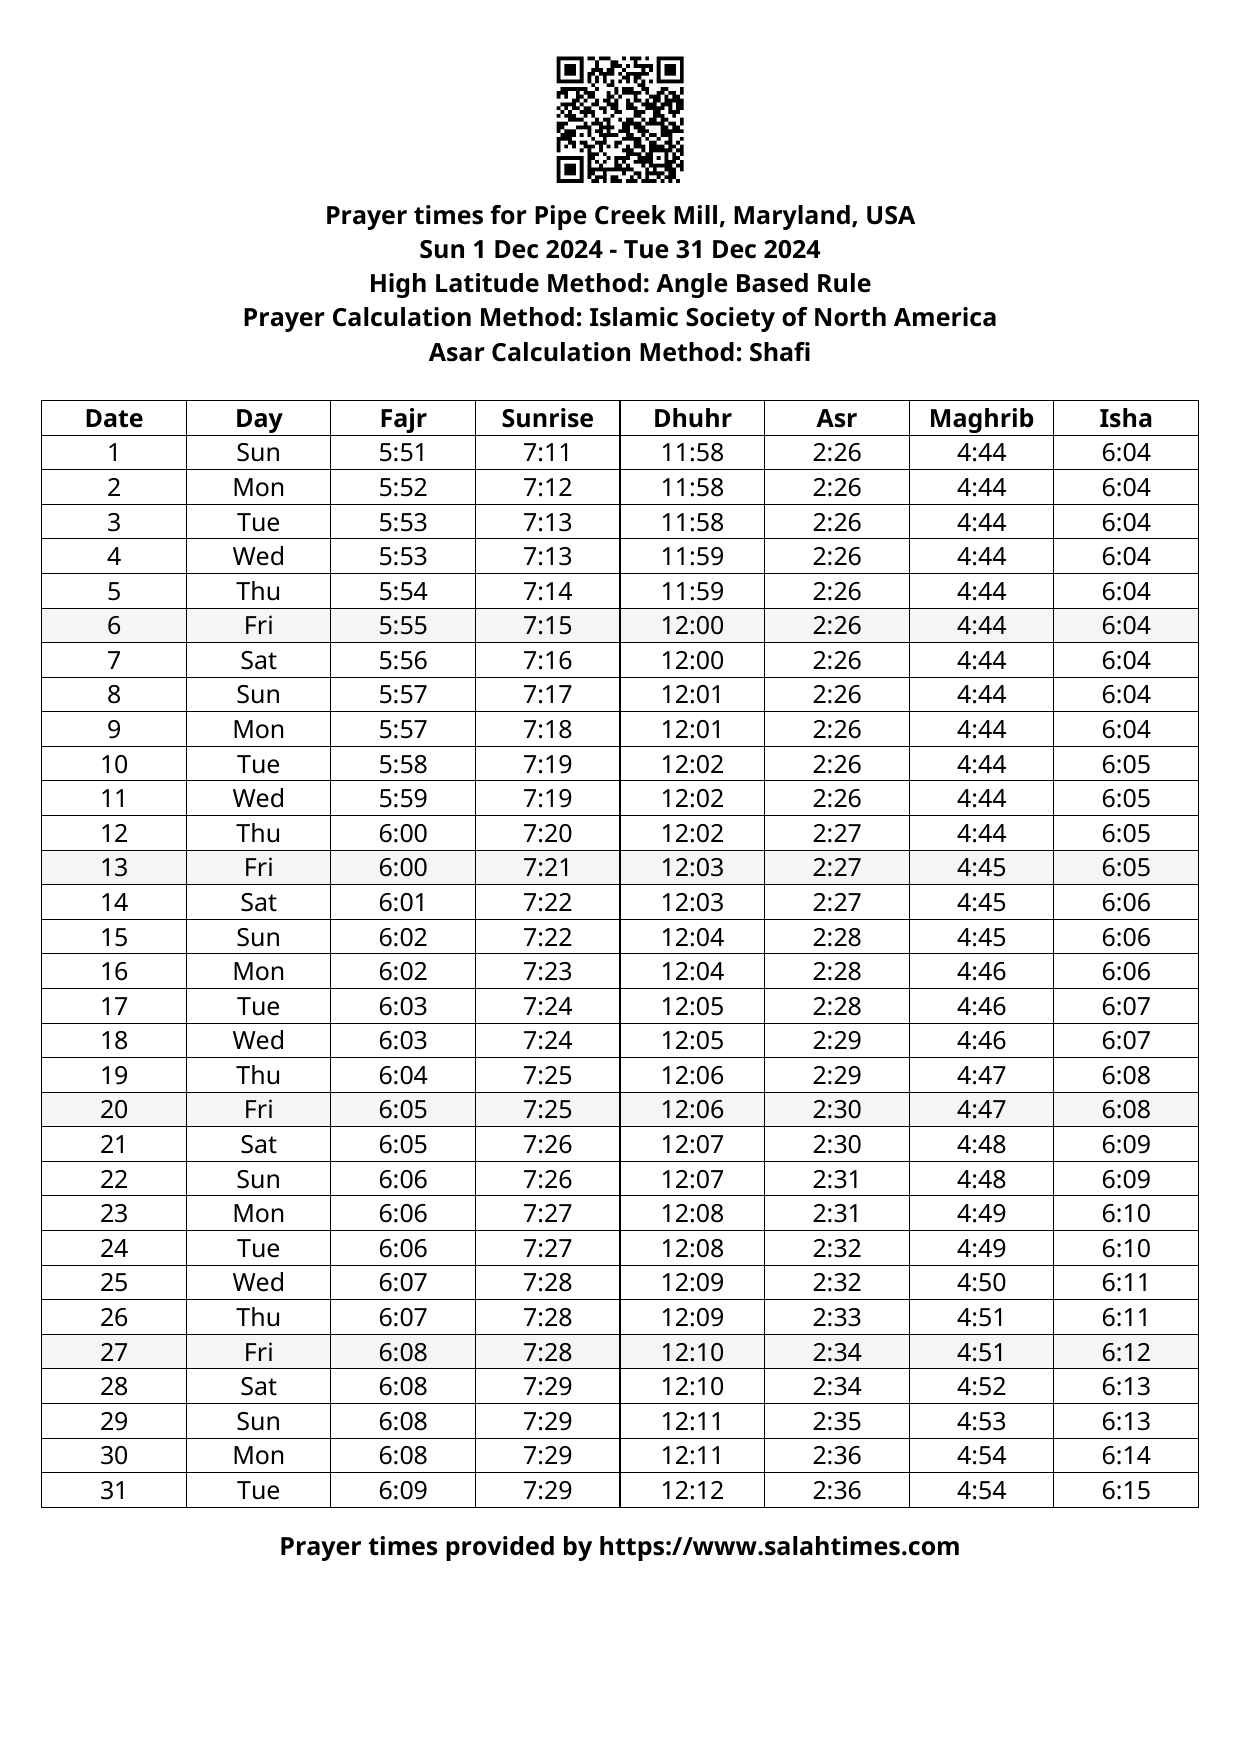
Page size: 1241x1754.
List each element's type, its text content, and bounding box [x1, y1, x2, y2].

table_cell 8 [42, 678, 186, 711]
table_cell Sat [187, 885, 330, 919]
table_cell 9 [42, 712, 186, 746]
table_cell 4:46 [910, 1024, 1053, 1057]
table_cell Mon [187, 1196, 330, 1230]
table_cell 4:47 [910, 1058, 1053, 1092]
table_cell Fri [187, 1093, 330, 1126]
table_cell 6:13 [1054, 1369, 1198, 1403]
table_cell 12:11 [621, 1439, 764, 1472]
table_cell 7:18 [476, 712, 619, 746]
table_cell Thu [187, 574, 330, 607]
table_cell 2:36 [765, 1439, 909, 1472]
table_header Sunrise [476, 401, 619, 434]
table_cell 6:08 [1054, 1093, 1198, 1126]
table_cell 6:06 [1054, 920, 1198, 953]
table_cell 28 [42, 1369, 186, 1403]
table_cell Fri [187, 609, 330, 642]
table_header Maghrib [910, 401, 1053, 434]
table_cell Tue [187, 1473, 330, 1507]
table_cell 12:09 [621, 1300, 764, 1334]
text Sun 1 Dec 2024 - Tue 31 Dec 2024 [42, 232, 1198, 266]
table_cell Sun [187, 1404, 330, 1437]
table_cell 7:25 [476, 1058, 619, 1092]
table_cell 4:48 [910, 1162, 1053, 1195]
table_cell 12:04 [621, 920, 764, 953]
table_cell 6:08 [331, 1439, 475, 1472]
table_cell 5:53 [331, 539, 475, 573]
table_cell Wed [187, 1266, 330, 1299]
table_cell 6:00 [331, 816, 475, 849]
table_cell 6:05 [1054, 851, 1198, 884]
table_cell 7:23 [476, 954, 619, 988]
table_cell 12:08 [621, 1231, 764, 1264]
table_cell 4:44 [910, 747, 1053, 780]
table_cell 6:03 [331, 1024, 475, 1057]
table_cell 6:04 [1054, 712, 1198, 746]
table_cell Sat [187, 1369, 330, 1403]
table_cell 2 [42, 470, 186, 504]
table_cell 12:02 [621, 816, 764, 849]
table_cell 6:09 [331, 1473, 475, 1507]
table_cell 12:07 [621, 1162, 764, 1195]
table_cell 6:07 [1054, 1024, 1198, 1057]
table_cell 4:44 [910, 609, 1053, 642]
table_cell 2:26 [765, 678, 909, 711]
table_cell 2:29 [765, 1058, 909, 1092]
table_cell 7:27 [476, 1231, 619, 1264]
table_cell 12:12 [621, 1473, 764, 1507]
table_cell 6:08 [331, 1369, 475, 1403]
table_cell 12:10 [621, 1335, 764, 1368]
table_cell 7:28 [476, 1300, 619, 1334]
table_cell 4:45 [910, 851, 1053, 884]
table_cell 4:52 [910, 1369, 1053, 1403]
table_cell 12:08 [621, 1196, 764, 1230]
table_cell 6:04 [331, 1058, 475, 1092]
table_cell 7:16 [476, 643, 619, 677]
table_cell 2:28 [765, 989, 909, 1022]
table_cell 19 [42, 1058, 186, 1092]
table_cell 11:58 [621, 436, 764, 469]
table_cell 4:48 [910, 1127, 1053, 1161]
table_cell 6:06 [1054, 954, 1198, 988]
table_cell 6 [42, 609, 186, 642]
table_cell 2:29 [765, 1024, 909, 1057]
table_cell 2:30 [765, 1127, 909, 1161]
table_cell 7:22 [476, 920, 619, 953]
table_header Date [42, 401, 186, 434]
table_cell 7:28 [476, 1335, 619, 1368]
table_cell 6:05 [331, 1093, 475, 1126]
table_cell 31 [42, 1473, 186, 1507]
table_cell 6:08 [331, 1335, 475, 1368]
table_cell 6:05 [1054, 816, 1198, 849]
table_cell 12:03 [621, 885, 764, 919]
table_cell 6:02 [331, 920, 475, 953]
table_cell 4:44 [910, 436, 1053, 469]
table_cell 4:44 [910, 574, 1053, 607]
table_cell 5:55 [331, 609, 475, 642]
table_cell 6:05 [331, 1127, 475, 1161]
table_cell 5:58 [331, 747, 475, 780]
table_cell 7:15 [476, 609, 619, 642]
table_cell 2:27 [765, 851, 909, 884]
table_cell 2:26 [765, 436, 909, 469]
table_cell 11:58 [621, 505, 764, 538]
table_cell 5:54 [331, 574, 475, 607]
table_cell 14 [42, 885, 186, 919]
table_cell 25 [42, 1266, 186, 1299]
table_cell 2:32 [765, 1266, 909, 1299]
table_cell 12:02 [621, 781, 764, 815]
table_cell 12:09 [621, 1266, 764, 1299]
text Prayer Calculation Method: Islamic Society of North America [42, 300, 1198, 334]
table_cell 6:04 [1054, 678, 1198, 711]
table_cell 11:59 [621, 539, 764, 573]
table_cell 2:26 [765, 574, 909, 607]
table_cell 6:04 [1054, 643, 1198, 677]
table_cell Sat [187, 1127, 330, 1161]
text Asar Calculation Method: Shafi [42, 334, 1198, 368]
table_cell 12:06 [621, 1058, 764, 1092]
table_header Day [187, 401, 330, 434]
table_cell 12 [42, 816, 186, 849]
table_cell 11:58 [621, 470, 764, 504]
table_cell 6:04 [1054, 436, 1198, 469]
table_cell 7:28 [476, 1266, 619, 1299]
table_cell 4:44 [910, 505, 1053, 538]
table_cell Mon [187, 470, 330, 504]
table_cell 4:54 [910, 1473, 1053, 1507]
table_cell 2:33 [765, 1300, 909, 1334]
table_cell 12:04 [621, 954, 764, 988]
table_cell 6:04 [1054, 609, 1198, 642]
table_cell 4:50 [910, 1266, 1053, 1299]
table_cell 6:06 [331, 1231, 475, 1264]
table_cell 5:56 [331, 643, 475, 677]
table_cell 2:26 [765, 609, 909, 642]
table_cell 30 [42, 1439, 186, 1472]
table_cell 2:27 [765, 885, 909, 919]
table_cell 3 [42, 505, 186, 538]
table_cell 6:08 [1054, 1058, 1198, 1092]
table_cell 6:10 [1054, 1196, 1198, 1230]
table_cell 4:44 [910, 643, 1053, 677]
table_cell 5 [42, 574, 186, 607]
table_cell 6:04 [1054, 574, 1198, 607]
table_cell 11:59 [621, 574, 764, 607]
table_cell 2:32 [765, 1231, 909, 1264]
table_cell 12:00 [621, 609, 764, 642]
table_cell 12:06 [621, 1093, 764, 1126]
table_cell 12:01 [621, 678, 764, 711]
table_cell 4:44 [910, 539, 1053, 573]
table_cell 23 [42, 1196, 186, 1230]
table_cell 2:30 [765, 1093, 909, 1126]
table_cell 4 [42, 539, 186, 573]
table_cell 7:29 [476, 1439, 619, 1472]
table_cell 4:49 [910, 1231, 1053, 1264]
table_cell 6:15 [1054, 1473, 1198, 1507]
table_cell 7:29 [476, 1369, 619, 1403]
table_cell 4:44 [910, 712, 1053, 746]
table_cell Fri [187, 1335, 330, 1368]
table_cell 6:13 [1054, 1404, 1198, 1437]
table_cell 7:17 [476, 678, 619, 711]
table_cell 7:21 [476, 851, 619, 884]
table_cell Sun [187, 920, 330, 953]
table_cell 7:29 [476, 1404, 619, 1437]
table_cell 4:51 [910, 1335, 1053, 1368]
table_cell 12:00 [621, 643, 764, 677]
table_cell 6:06 [1054, 885, 1198, 919]
table_cell 5:52 [331, 470, 475, 504]
table_cell 2:27 [765, 816, 909, 849]
table_cell 7:24 [476, 989, 619, 1022]
table_cell 7:20 [476, 816, 619, 849]
table_cell Mon [187, 954, 330, 988]
table_cell Tue [187, 747, 330, 780]
table_cell Tue [187, 989, 330, 1022]
table_cell 12:05 [621, 989, 764, 1022]
table_cell Sun [187, 436, 330, 469]
table_cell 2:31 [765, 1162, 909, 1195]
table_cell 13 [42, 851, 186, 884]
table_cell 7:13 [476, 539, 619, 573]
table_cell 6:10 [1054, 1231, 1198, 1264]
table_cell 6:03 [331, 989, 475, 1022]
table_cell 7:19 [476, 781, 619, 815]
table_cell 4:45 [910, 920, 1053, 953]
table_cell 2:34 [765, 1335, 909, 1368]
table_cell 12:02 [621, 747, 764, 780]
table_cell 4:54 [910, 1439, 1053, 1472]
table_cell 4:46 [910, 989, 1053, 1022]
table_cell 6:12 [1054, 1335, 1198, 1368]
table_cell Mon [187, 712, 330, 746]
table_cell 6:01 [331, 885, 475, 919]
table_cell 4:49 [910, 1196, 1053, 1230]
table_cell 7:19 [476, 747, 619, 780]
table_cell 6:00 [331, 851, 475, 884]
table_cell 5:59 [331, 781, 475, 815]
table_cell Sun [187, 678, 330, 711]
table_cell 17 [42, 989, 186, 1022]
table_cell 12:11 [621, 1404, 764, 1437]
table_cell 5:57 [331, 678, 475, 711]
table_cell 18 [42, 1024, 186, 1057]
table_cell 2:35 [765, 1404, 909, 1437]
table_cell 24 [42, 1231, 186, 1264]
table_cell 21 [42, 1127, 186, 1161]
table_cell 2:36 [765, 1473, 909, 1507]
table_cell 7 [42, 643, 186, 677]
table_cell 12:07 [621, 1127, 764, 1161]
table_cell 2:26 [765, 712, 909, 746]
table_cell 6:07 [331, 1300, 475, 1334]
text High Latitude Method: Angle Based Rule [42, 266, 1198, 300]
table_cell 22 [42, 1162, 186, 1195]
table_cell 2:31 [765, 1196, 909, 1230]
table_cell 10 [42, 747, 186, 780]
table_cell 6:06 [331, 1196, 475, 1230]
table_cell 4:44 [910, 470, 1053, 504]
table_cell 7:26 [476, 1127, 619, 1161]
table_cell 7:27 [476, 1196, 619, 1230]
table_cell Mon [187, 1439, 330, 1472]
table_cell 7:25 [476, 1093, 619, 1126]
table_cell 7:13 [476, 505, 619, 538]
table_cell 2:28 [765, 954, 909, 988]
table_cell 11 [42, 781, 186, 815]
table_cell 4:44 [910, 781, 1053, 815]
table_cell 2:28 [765, 920, 909, 953]
table_cell Tue [187, 505, 330, 538]
table_cell 6:07 [331, 1266, 475, 1299]
table_cell 12:05 [621, 1024, 764, 1057]
table_cell 4:44 [910, 816, 1053, 849]
table_cell 6:08 [331, 1404, 475, 1437]
table_cell 7:24 [476, 1024, 619, 1057]
table_cell 2:26 [765, 470, 909, 504]
table_cell 6:02 [331, 954, 475, 988]
table_cell 2:26 [765, 747, 909, 780]
table_header Isha [1054, 401, 1198, 434]
table_cell Wed [187, 1024, 330, 1057]
table_cell 4:44 [910, 678, 1053, 711]
table_cell 5:53 [331, 505, 475, 538]
table_cell 12:03 [621, 851, 764, 884]
table_cell 29 [42, 1404, 186, 1437]
table_cell 5:57 [331, 712, 475, 746]
table_cell Wed [187, 781, 330, 815]
table_cell 26 [42, 1300, 186, 1334]
table_cell 2:26 [765, 539, 909, 573]
table_cell 7:29 [476, 1473, 619, 1507]
table_cell 7:26 [476, 1162, 619, 1195]
table_cell 4:47 [910, 1093, 1053, 1126]
table_cell 6:05 [1054, 781, 1198, 815]
table_cell 12:10 [621, 1369, 764, 1403]
table_cell 16 [42, 954, 186, 988]
table_cell Thu [187, 816, 330, 849]
picture [542, 41, 699, 198]
table_cell 4:51 [910, 1300, 1053, 1334]
table_cell 6:06 [331, 1162, 475, 1195]
table_header Fajr [331, 401, 475, 434]
table_cell 7:14 [476, 574, 619, 607]
table_cell Fri [187, 851, 330, 884]
table_cell 4:53 [910, 1404, 1053, 1437]
table_cell 4:45 [910, 885, 1053, 919]
table_header Asr [765, 401, 909, 434]
table_cell 12:01 [621, 712, 764, 746]
table_cell 6:05 [1054, 747, 1198, 780]
table_cell 15 [42, 920, 186, 953]
table_cell 27 [42, 1335, 186, 1368]
table_cell 5:51 [331, 436, 475, 469]
table_cell 2:26 [765, 781, 909, 815]
table_cell 6:11 [1054, 1300, 1198, 1334]
table_cell 7:22 [476, 885, 619, 919]
table_cell 6:09 [1054, 1127, 1198, 1161]
text Prayer times provided by https://www.salahtimes.com [42, 1528, 1198, 1563]
table_cell 1 [42, 436, 186, 469]
table_cell Sun [187, 1162, 330, 1195]
table_cell 7:11 [476, 436, 619, 469]
table_cell 2:26 [765, 643, 909, 677]
table_cell 2:34 [765, 1369, 909, 1403]
table_cell Wed [187, 539, 330, 573]
table_cell 6:07 [1054, 989, 1198, 1022]
table_cell Thu [187, 1300, 330, 1334]
table_cell 6:04 [1054, 539, 1198, 573]
table_cell 6:14 [1054, 1439, 1198, 1472]
table_cell Thu [187, 1058, 330, 1092]
table_cell 6:04 [1054, 505, 1198, 538]
table_cell 6:11 [1054, 1266, 1198, 1299]
table_cell 7:12 [476, 470, 619, 504]
text Prayer times for Pipe Creek Mill, Maryland, USA [42, 198, 1198, 232]
table_cell Tue [187, 1231, 330, 1264]
table_cell 6:09 [1054, 1162, 1198, 1195]
table_cell 6:04 [1054, 470, 1198, 504]
table_header Dhuhr [621, 401, 764, 434]
table_cell Sat [187, 643, 330, 677]
table_cell 4:46 [910, 954, 1053, 988]
table_cell 2:26 [765, 505, 909, 538]
table_cell 20 [42, 1093, 186, 1126]
